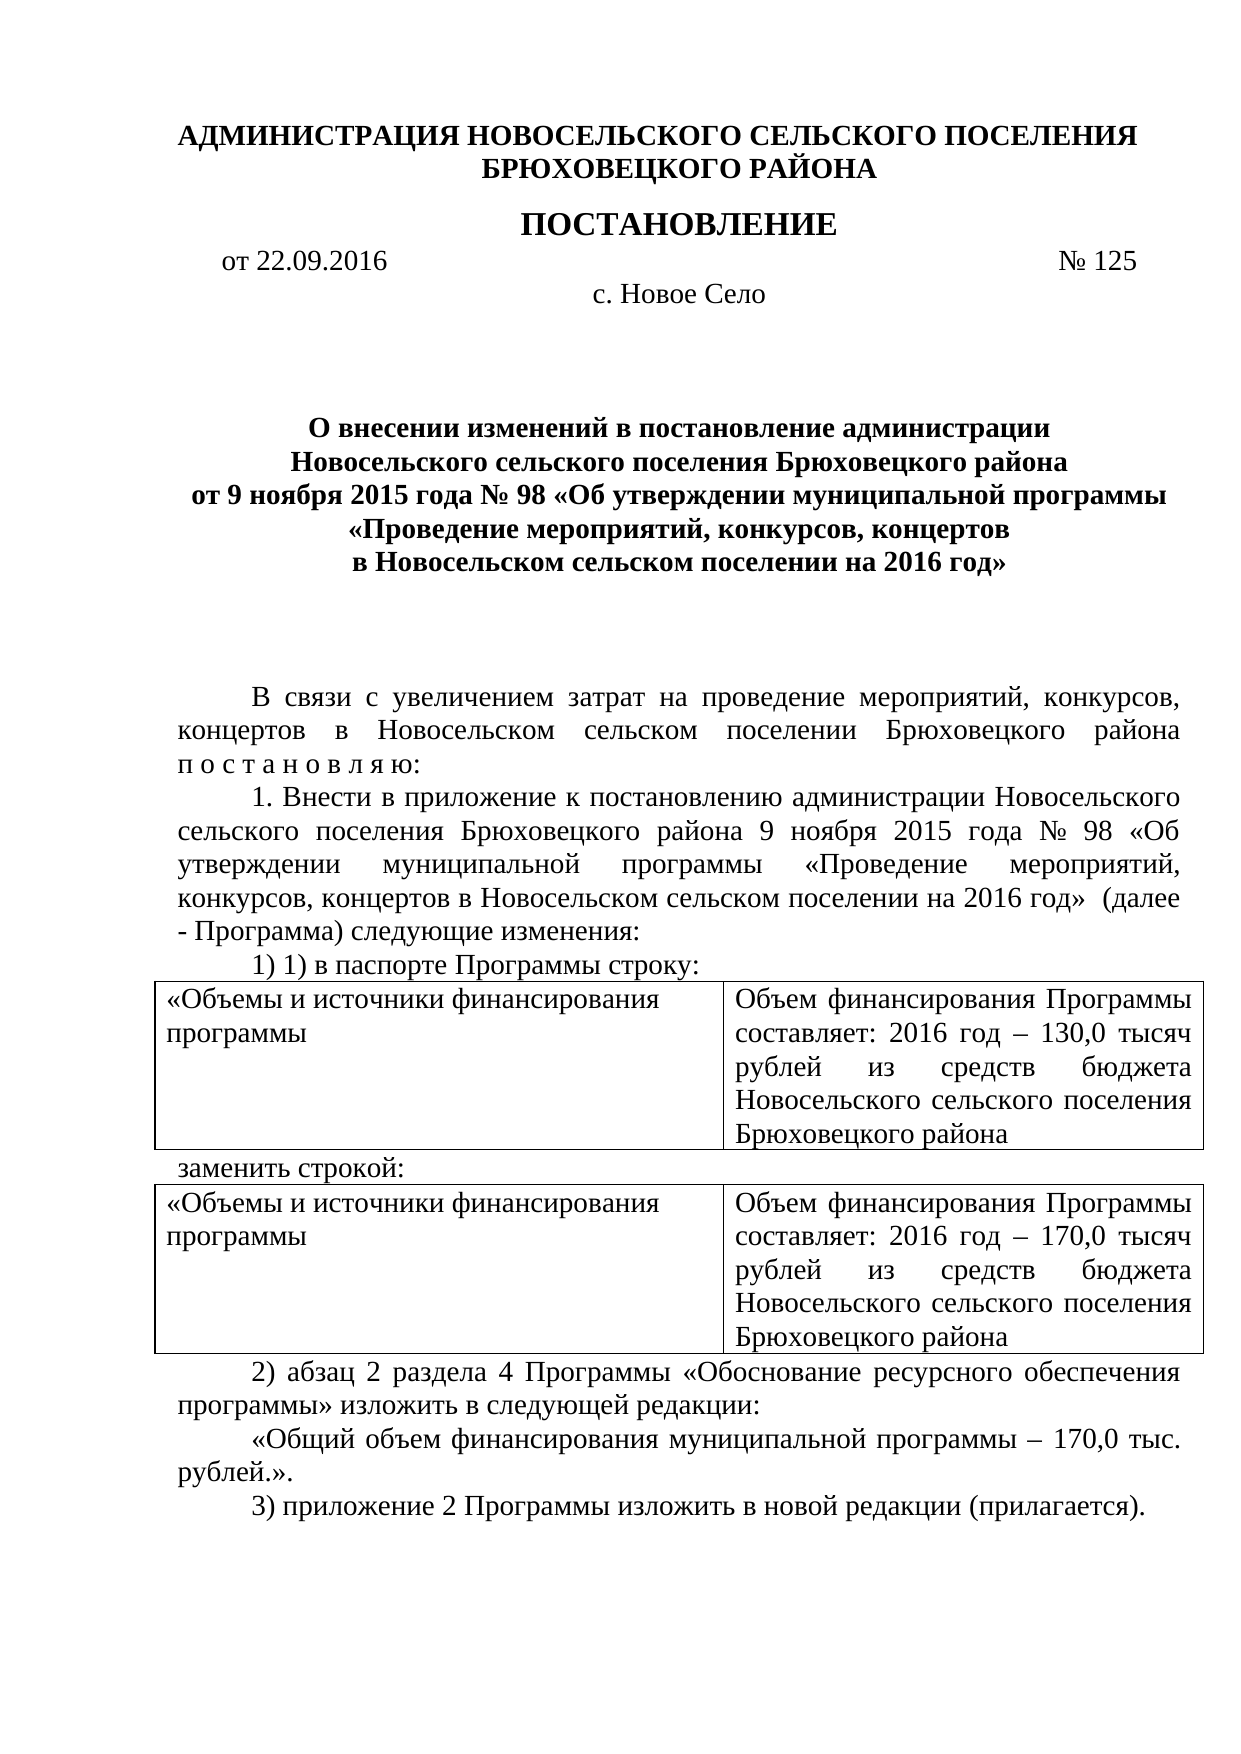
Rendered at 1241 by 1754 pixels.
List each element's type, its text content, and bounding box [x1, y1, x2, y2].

text от 9 ноября 2015 года № 98 «Об утверждении муниципальной программы «Проведение мероприятий, конкурсов, концертов [177, 477, 1181, 544]
table_header Объем финансирования Программы составляет: 2016 год – 130,0 тысяч рублей из средств бюджета Новосельского сельского поселения Брюховецкого района [724, 982, 1203, 1149]
text 2) абзац 2 раздела 4 Программы «Обоснование ресурсного обеспечения программы» изложить в следующей редакции: [177, 1354, 1181, 1421]
text в Новосельском сельском поселении на 2016 год» [177, 544, 1181, 578]
text 3) приложение 2 Программы изложить в новой редакции (прилагается). [177, 1488, 1181, 1521]
text БРЮХОВЕЦКОГО РАЙОНА [177, 152, 1181, 185]
table_header «Объемы и источники финансирования программы [156, 982, 723, 1149]
text с. Новое Село [177, 276, 1181, 310]
text от 22.09.2016 № 125 [177, 243, 1181, 276]
text О внесении изменений в постановление администрации [177, 410, 1181, 444]
table_header Объем финансирования Программы составляет: 2016 год – 170,0 тысяч рублей из средств бюджета Новосельского сельского поселения Брюховецкого района [724, 1185, 1203, 1353]
text 1. Внести в приложение к постановлению администрации Новосельского сельского поселения Брюховецкого района 9 ноября 2015 года № 98 «Об утверждении муниципальной программы «Проведение мероприятий, конкурсов, концертов в Новосельском сельском поселении на 2016 год» (далее - Программа) следующие изменения: [177, 779, 1181, 947]
text В связи с увеличением затрат на проведение мероприятий, конкурсов, концертов в Новосельском сельском поселении Брюховецкого района п о с т а н о в л я ю: [177, 679, 1181, 779]
text ПОСТАНОВЛЕНИЕ [177, 204, 1181, 243]
text АДМИНИСТРАЦИЯ НОВОСЕЛЬСКОГО СЕЛЬСКОГО ПОСЕЛЕНИЯ [177, 118, 1181, 152]
text заменить строкой: [177, 1150, 1181, 1184]
table_header «Объемы и источники финансирования программы [156, 1185, 723, 1353]
text Новосельского сельского поселения Брюховецкого района [177, 444, 1181, 477]
text «Общий объем финансирования муниципальной программы – 170,0 тыс. рублей.». [177, 1421, 1181, 1488]
text 1) 1) в паспорте Программы строку: [177, 947, 1181, 981]
